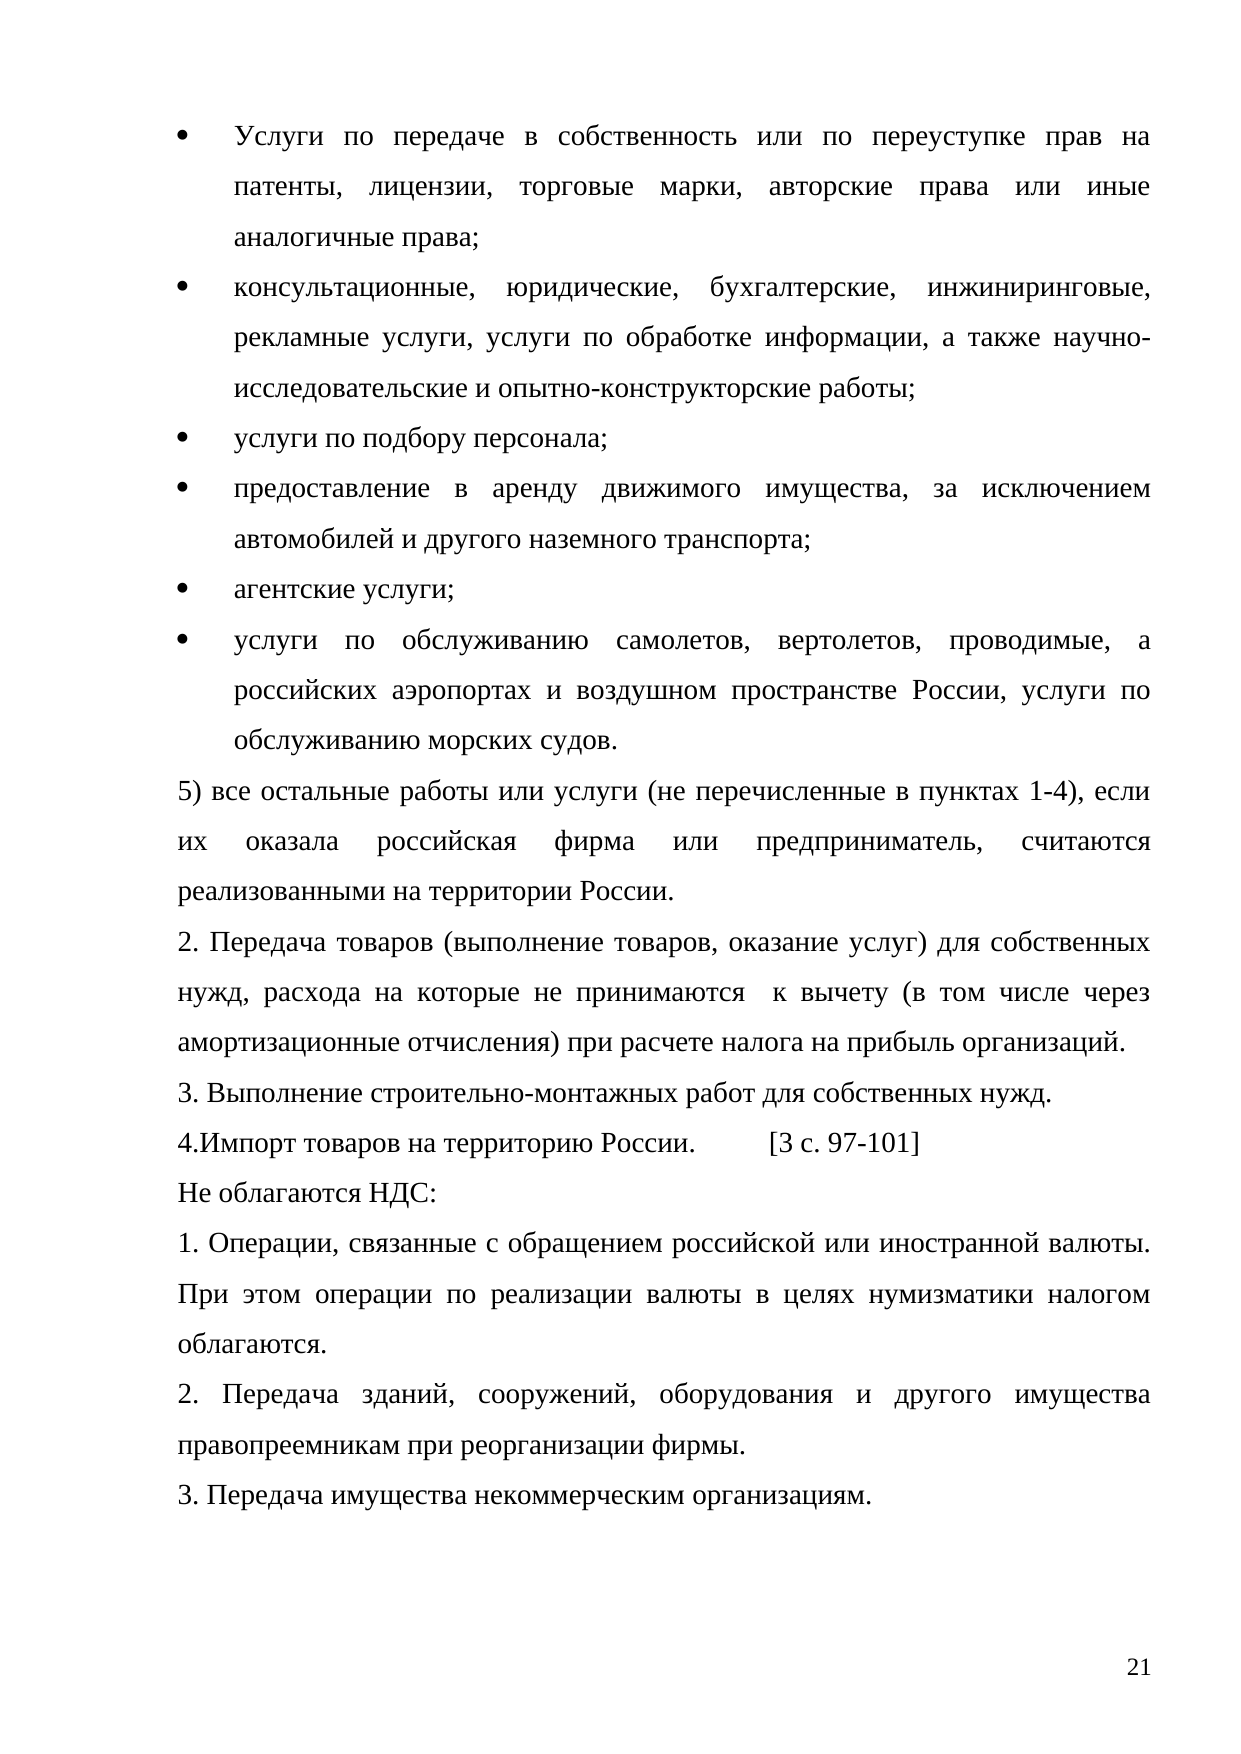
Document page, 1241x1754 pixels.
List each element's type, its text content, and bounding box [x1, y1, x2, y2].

text 2. Передача товаров (выполнение товаров, оказание услуг) для собственных нужд, расхода на которые не принимаются к вычету (в том числе через амортизационные отчисления) при расчете налога на прибыль организаций. [177, 924, 1152, 1058]
text Не облагаются НДС: [177, 1175, 1152, 1209]
list Услуги по передаче в собственность или по переуступке прав на патенты, лицензии, торговые марки, авторские права или иные аналогичные права; [177, 118, 1152, 252]
text 2. Передача зданий, сооружений, оборудования и другого имущества правопреемникам при реорганизации фирмы. [177, 1377, 1152, 1460]
text 4.Импорт товаров на территорию России. [3 с. 97-101] [177, 1125, 1152, 1158]
text 3. Передача имущества некоммерческим организациям. [177, 1477, 1152, 1511]
list консультационные, юридические, бухгалтерские, инжиниринговые, рекламные услуги, услуги по обработке информации, а также научно-исследовательские и опытно-конструкторские работы; [177, 269, 1152, 403]
text 5) все остальные работы или услуги (не перечисленные в пунктах 1-4), если их оказала российская фирма или предприниматель, считаются реализованными на территории России. [177, 773, 1152, 907]
text 3. Выполнение строительно-монтажных работ для собственных нужд. [177, 1075, 1152, 1108]
list предоставление в аренду движимого имущества, за исключением автомобилей и другого наземного транспорта; [177, 471, 1152, 554]
text 1. Операции, связанные с обращением российской или иностранной валюты. При этом операции по реализации валюты в целях нумизматики налогом облагаются. [177, 1226, 1152, 1360]
list услуги по подбору персонала; [177, 420, 1152, 454]
list услуги по обслуживанию самолетов, вертолетов, проводимые, а российских аэропортах и воздушном пространстве России, услуги по обслуживанию морских судов. [177, 622, 1152, 756]
list агентские услуги; [177, 571, 1152, 605]
